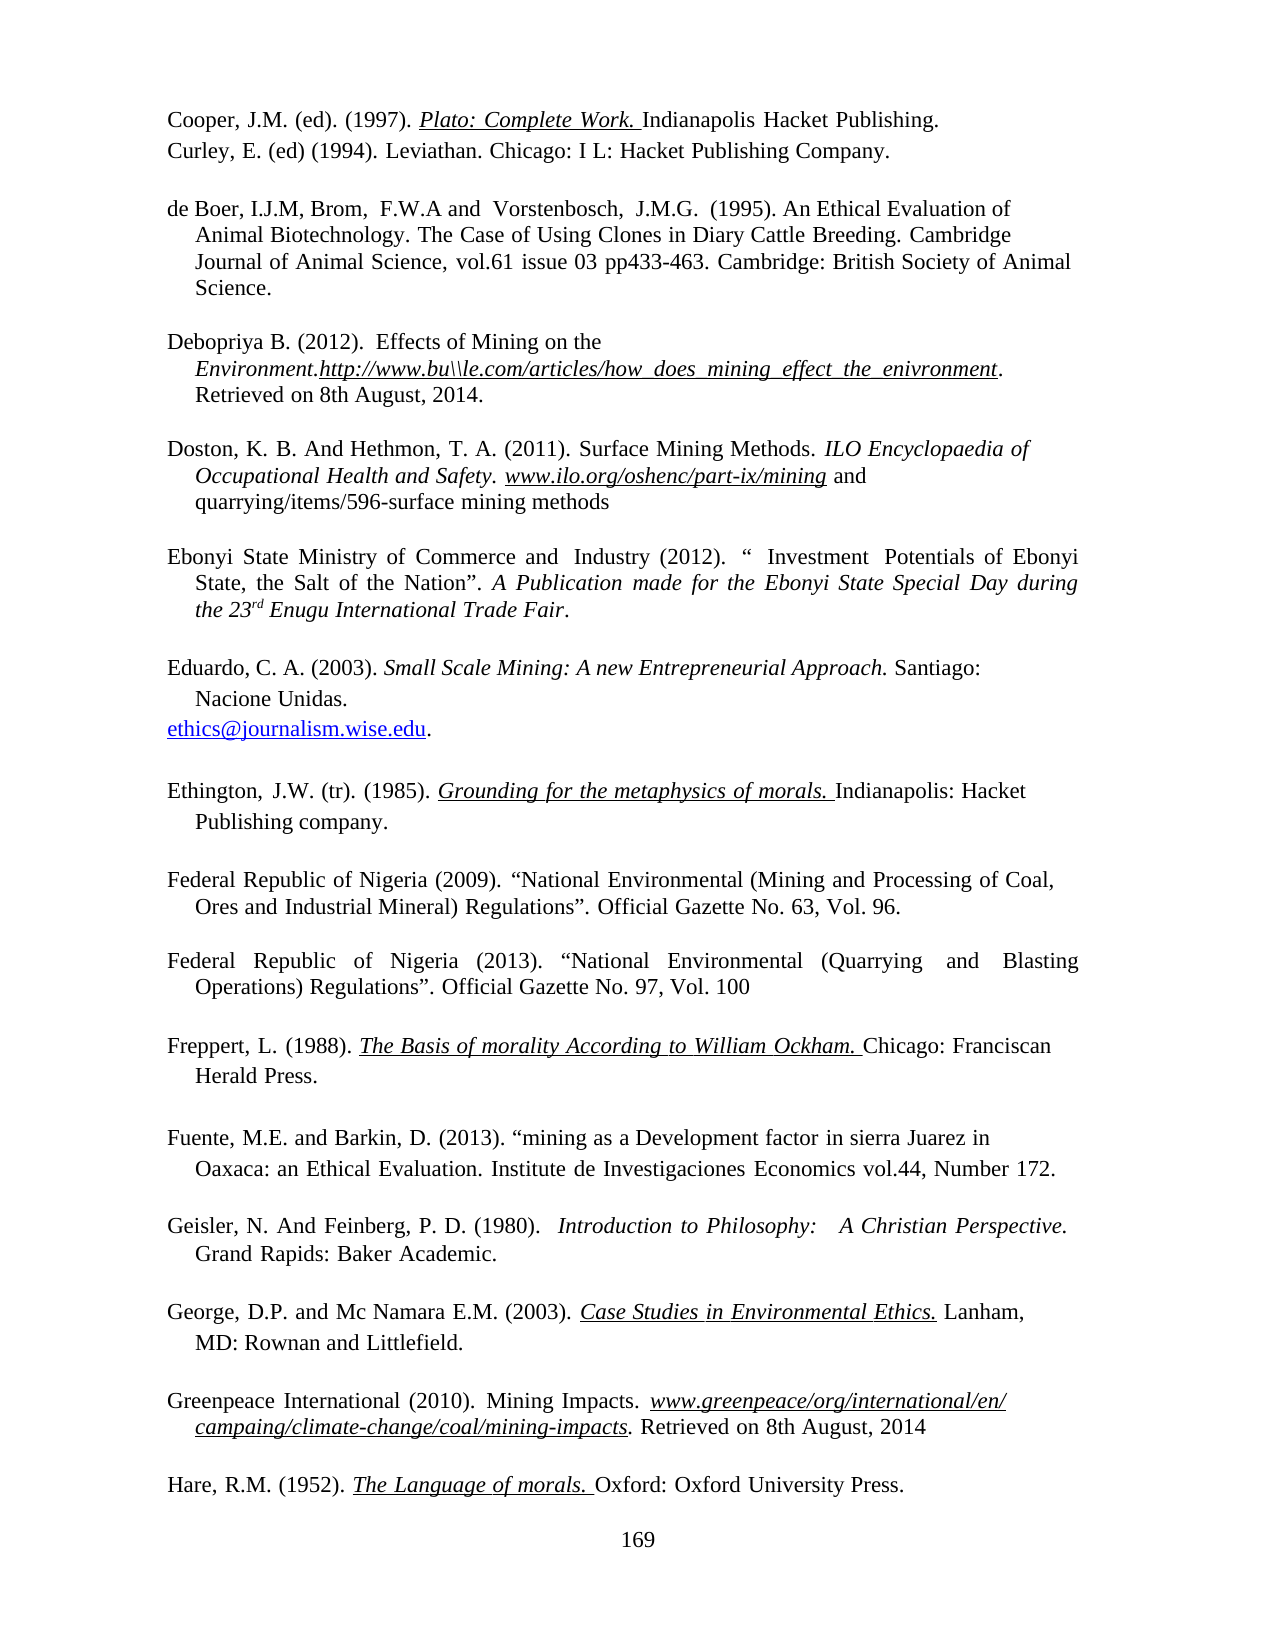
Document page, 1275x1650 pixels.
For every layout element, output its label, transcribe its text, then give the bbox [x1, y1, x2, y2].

text ethics@journalism.wise.edu. [167, 716, 1185, 742]
text Fuente, M.E. and Barkin, D. (2013). “mining as a Development factor in sierra Juarez in Oaxaca: an Ethical Evaluation. Institute de Investigaciones Economics vol.44, Number 172. [167, 1124, 1063, 1181]
text de Boer, I.J.M, Brom, F.W.A and Vorstenbosch, J.M.G. (1995). An Ethical Evaluation of Animal Biotechnology. The Case of Using Clones in Diary Cattle Breeding. Cambridge Journal of Animal Science, vol.61 issue 03 pp433-463. Cambridge: British Society of Animal Science. [167, 194, 1076, 301]
text Doston, K. B. And Hethmon, T. A. (2011). Surface Mining Methods. ILO Encyclopaedia of Occupational Health and Safety. www.ilo.org/oshenc/part-ix/mining and quarrying/items/596-surface mining methods [167, 435, 1044, 515]
text Federal Republic of Nigeria (2013). “National Environmental (Quarrying and Blasting Operations) Regulations”. Official Gazette No. 97, Vol. 100 [167, 947, 1079, 1000]
text Debopriya B. (2012). Effects of Mining on the Environment.http://www.bu\\le.com/articles/how_does_mining_effect_the_enivronment. Retrieved on 8th August, 2014. [167, 328, 1079, 408]
text George, D.P. and Mc Namara E.M. (2003). Case Studies in Environmental Ethics. Lanham, MD: Rownan and Littlefield. [167, 1298, 1050, 1355]
text Ebonyi State Ministry of Commerce and Industry (2012). “ Investment Potentials of Ebonyi State, the Salt of the Nation”. A Publication made for the Ebonyi State Special Day during the 23rd Enugu International Trade Fair. [167, 543, 1079, 622]
text Ethington, J.W. (tr). (1985). Grounding for the metaphysics of morals. Indianapolis: Hacket Publishing company. [167, 777, 1079, 834]
text Grand Rapids: Baker Academic. [195, 1240, 1185, 1266]
text Hare, R.M. (1952). The Language of morals. Oxford: Oxford University Press. [167, 1471, 1185, 1497]
text Greenpeace International (2010). Mining Impacts. www.greenpeace/org/international/en/ campaing/climate-change/coal/mining-impacts. Retrieved on 8th August, 2014 [167, 1387, 1017, 1439]
text Federal Republic of Nigeria (2009). “National Environmental (Mining and Processing of Coal, Ores and Industrial Mineral) Regulations”. Official Gazette No. 63, Vol. 96. [167, 866, 1069, 919]
text Freppert, L. (1988). The Basis of morality According to William Ockham. Chicago: Franciscan Herald Press. [167, 1032, 1079, 1089]
text Geisler, N. And Feinberg, P. D. (1980). Introduction to Philosophy: A Christian Perspective. [167, 1213, 1185, 1239]
text Cooper, J.M. (ed). (1997). Plato: Complete Work. Indianapolis Hacket Publishing. Curley, E. (ed) (1994). Leviathan. Chicago: I L: Hacket Publishing Company. [167, 106, 967, 163]
text Eduardo, C. A. (2003). Small Scale Mining: A new Entrepreneurial Approach. Santiago: Nacione Unidas. [167, 654, 1050, 711]
